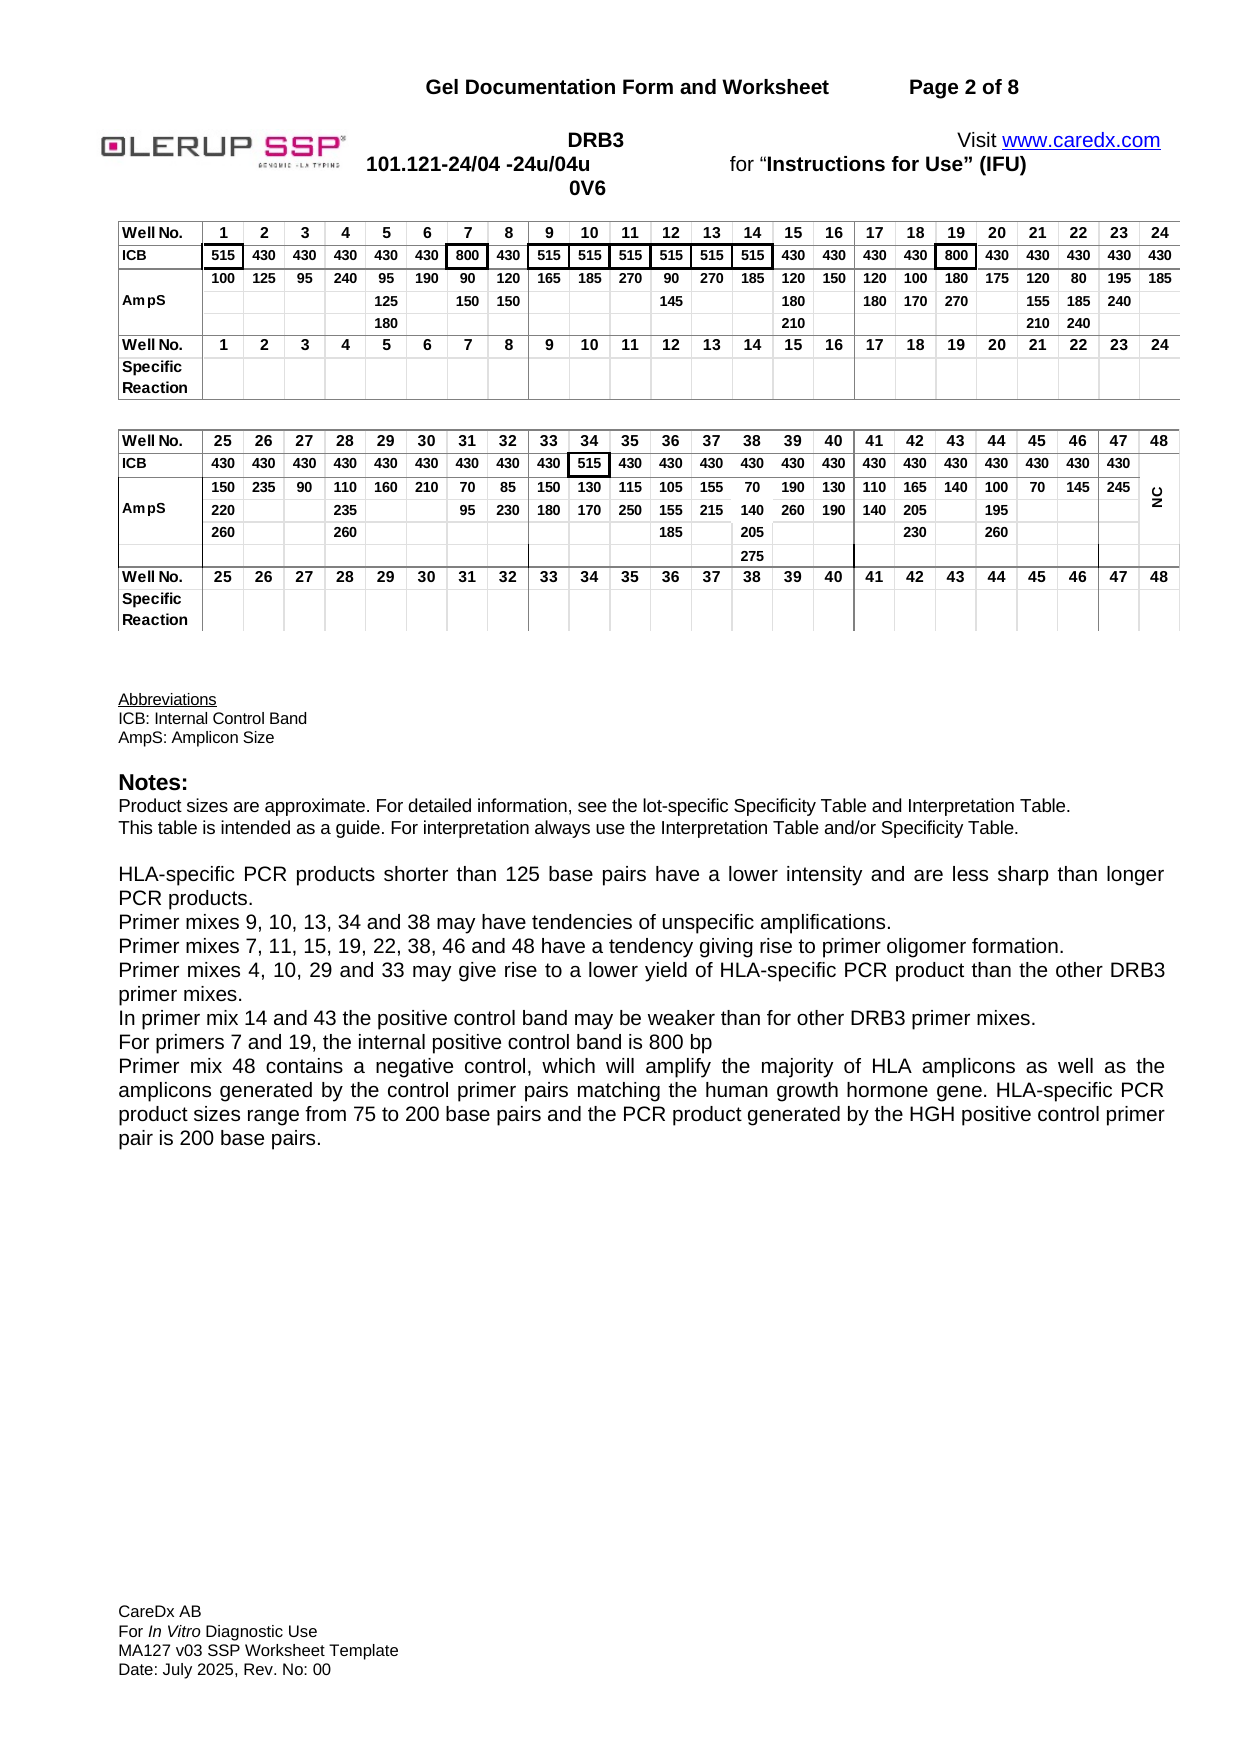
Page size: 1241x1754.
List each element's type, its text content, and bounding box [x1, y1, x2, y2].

text ICB: Internal Control Band [118, 709, 1181, 728]
text Primer mixes 7, 11, 15, 19, 22, 38, 46 and 48 have a tendency giving rise to primer oligomer formation. [118, 934, 1166, 958]
text This table is intended as a guide. For interpretation always use the Interpretation Table and/or Specificity Table. [118, 817, 1181, 838]
text Primer mix 48 contains a negative control, which will amplify the majority of HLA amplicons as well as the amplicons generated by the control primer pairs matching the human growth hormone gene. HLA-specific PCR product sizes range from 75 to 200 base pairs and the PCR product generated by the HGH positive control primer pair is 200 base pairs. [118, 1054, 1166, 1150]
text For primers 7 and 19, the internal positive control band is 800 bp [118, 1030, 1166, 1054]
text AmpS: Amplicon Size [118, 728, 1181, 747]
picture [70, 129, 377, 171]
text HLA-specific PCR products shorter than 125 base pairs have a lower intensity and are less sharp than longer PCR products. [118, 862, 1166, 910]
text Product sizes are approximate. For detailed information, see the lot-specific Specificity Table and Interpretation Table. [118, 795, 1181, 817]
text Abbreviations [118, 690, 1181, 709]
text Primer mixes 4, 10, 29 and 33 may give rise to a lower yield of HLA-specific PCR product than the other DRB3 primer mixes. [118, 958, 1166, 1006]
text Primer mixes 9, 10, 13, 34 and 38 may have tendencies of unspecific amplifications. [118, 910, 1166, 934]
text In primer mix 14 and 43 the positive control band may be weaker than for other DRB3 primer mixes. [118, 1006, 1166, 1030]
text Notes: [118, 769, 1181, 795]
